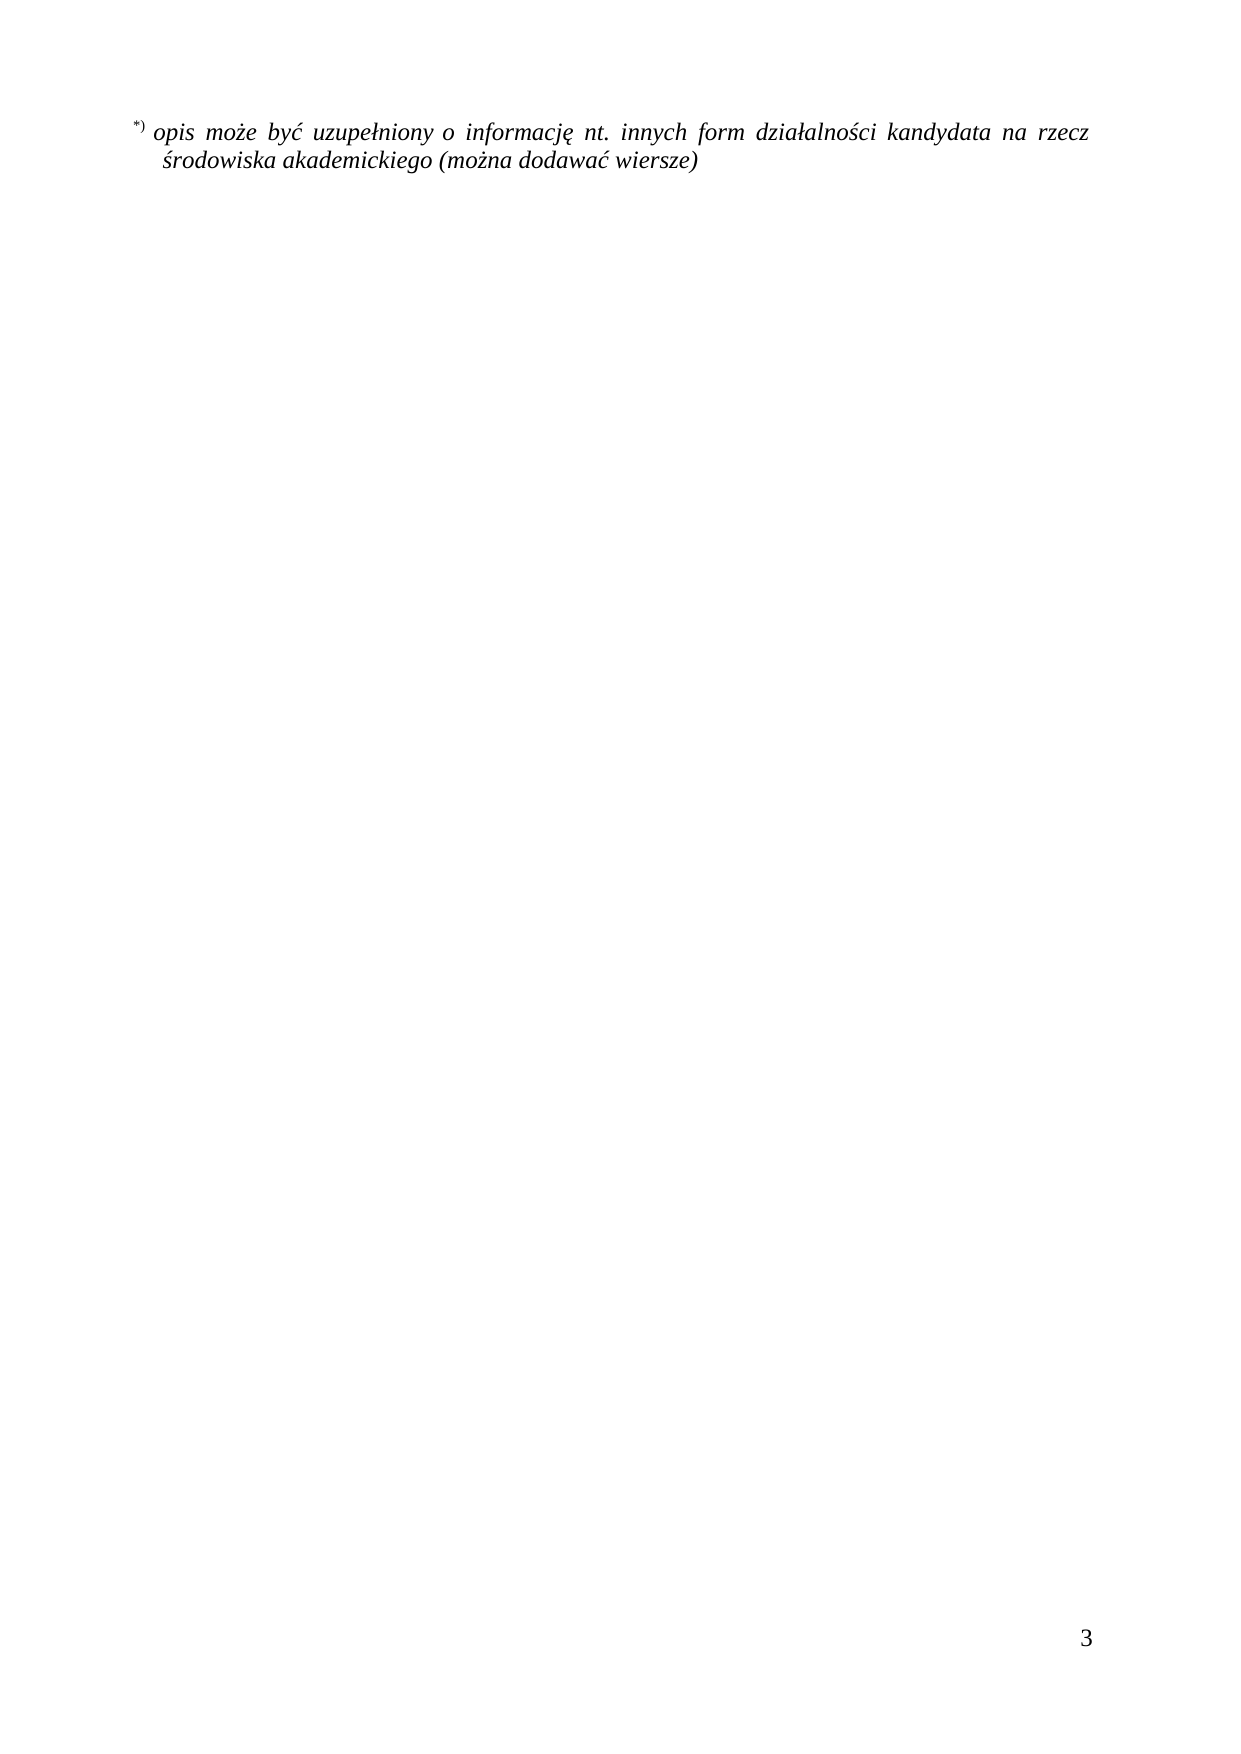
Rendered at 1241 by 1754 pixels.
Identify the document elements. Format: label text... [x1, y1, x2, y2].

text *) opis może być uzupełniony o informację nt. innych form działalności kandydata na rzecz środowiska akademickiego (można dodawać wiersze) [133, 117, 1093, 174]
